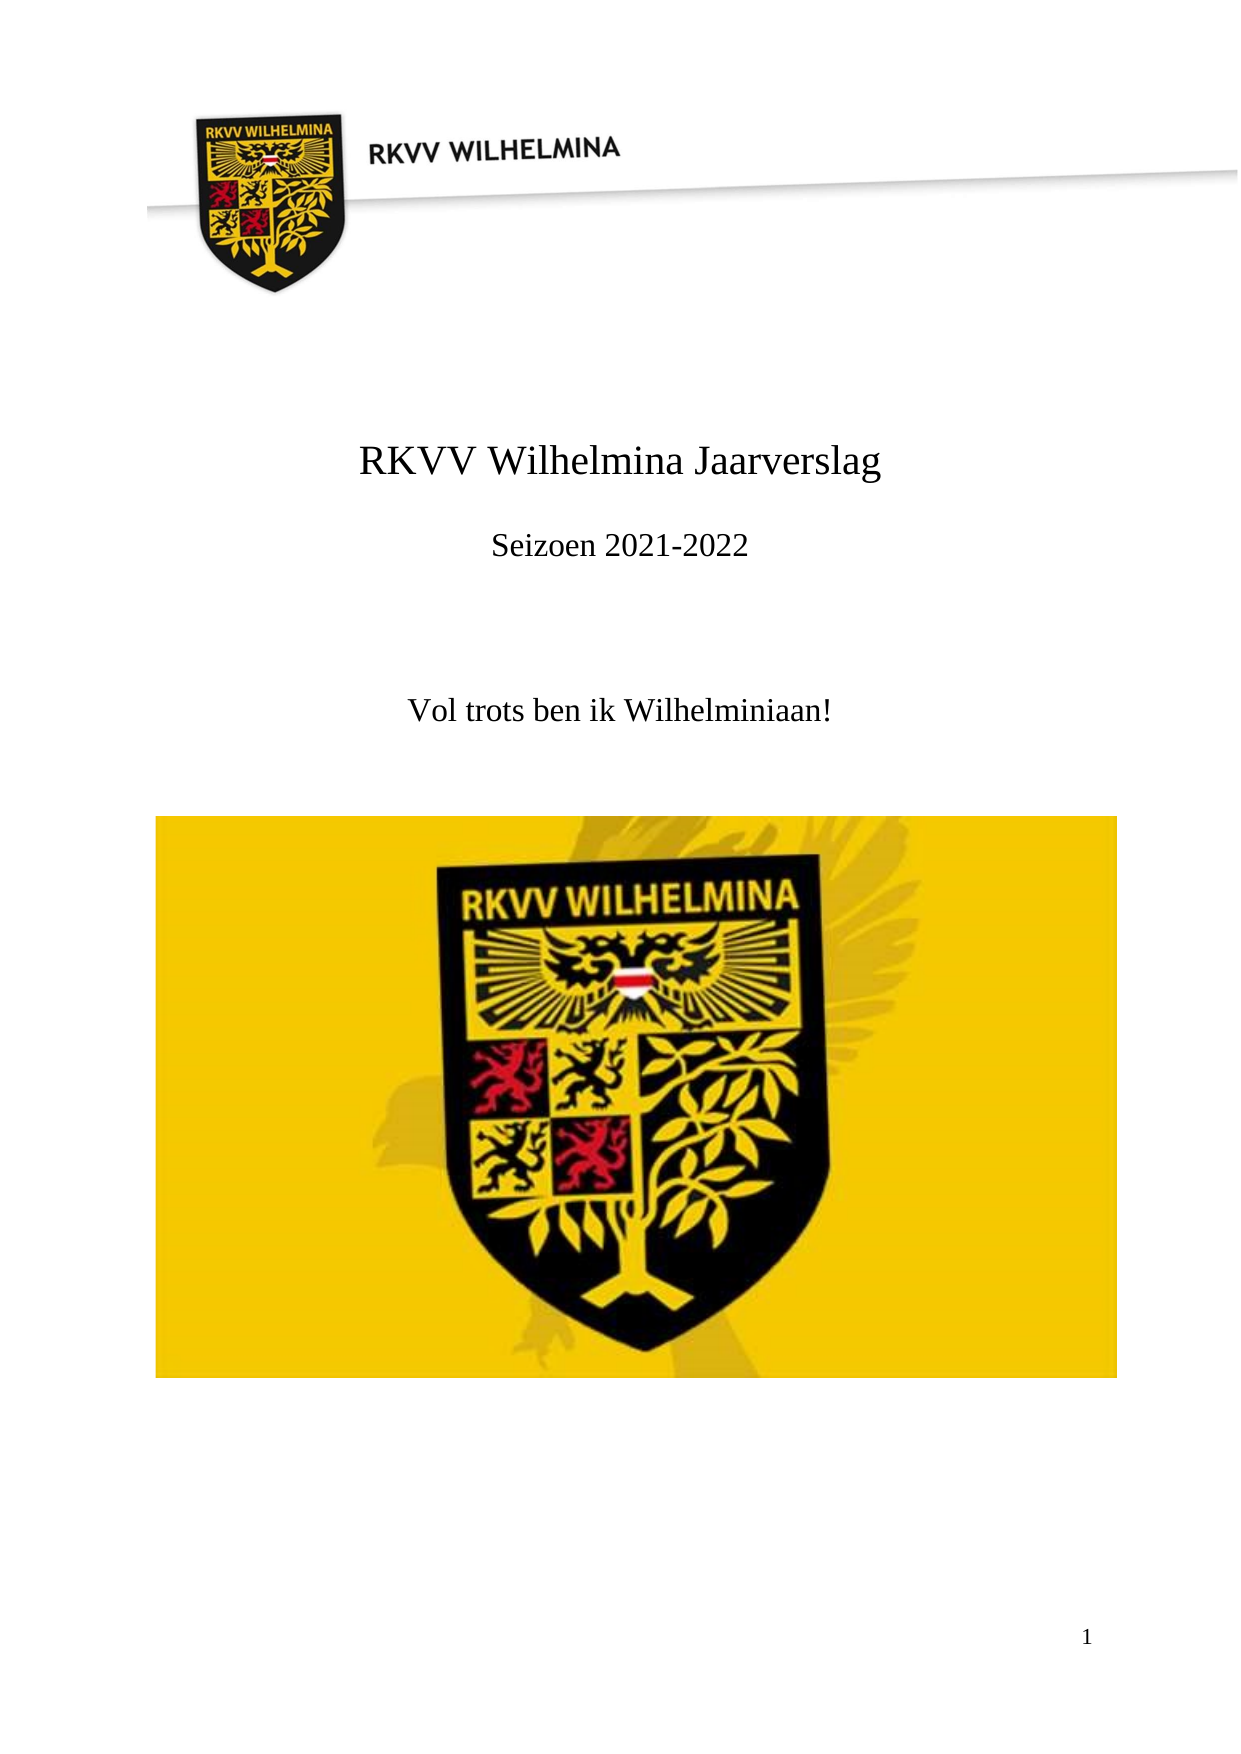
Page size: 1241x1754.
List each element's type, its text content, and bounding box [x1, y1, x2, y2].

picture [147, 73, 1238, 301]
picture [155, 816, 1117, 1378]
text Seizoen 2021-2022 [147, 525, 1092, 564]
text Vol trots ben ik Wilhelminiaan! [147, 690, 1092, 728]
text RKVV Wilhelmina Jaarverslag [147, 436, 1093, 484]
